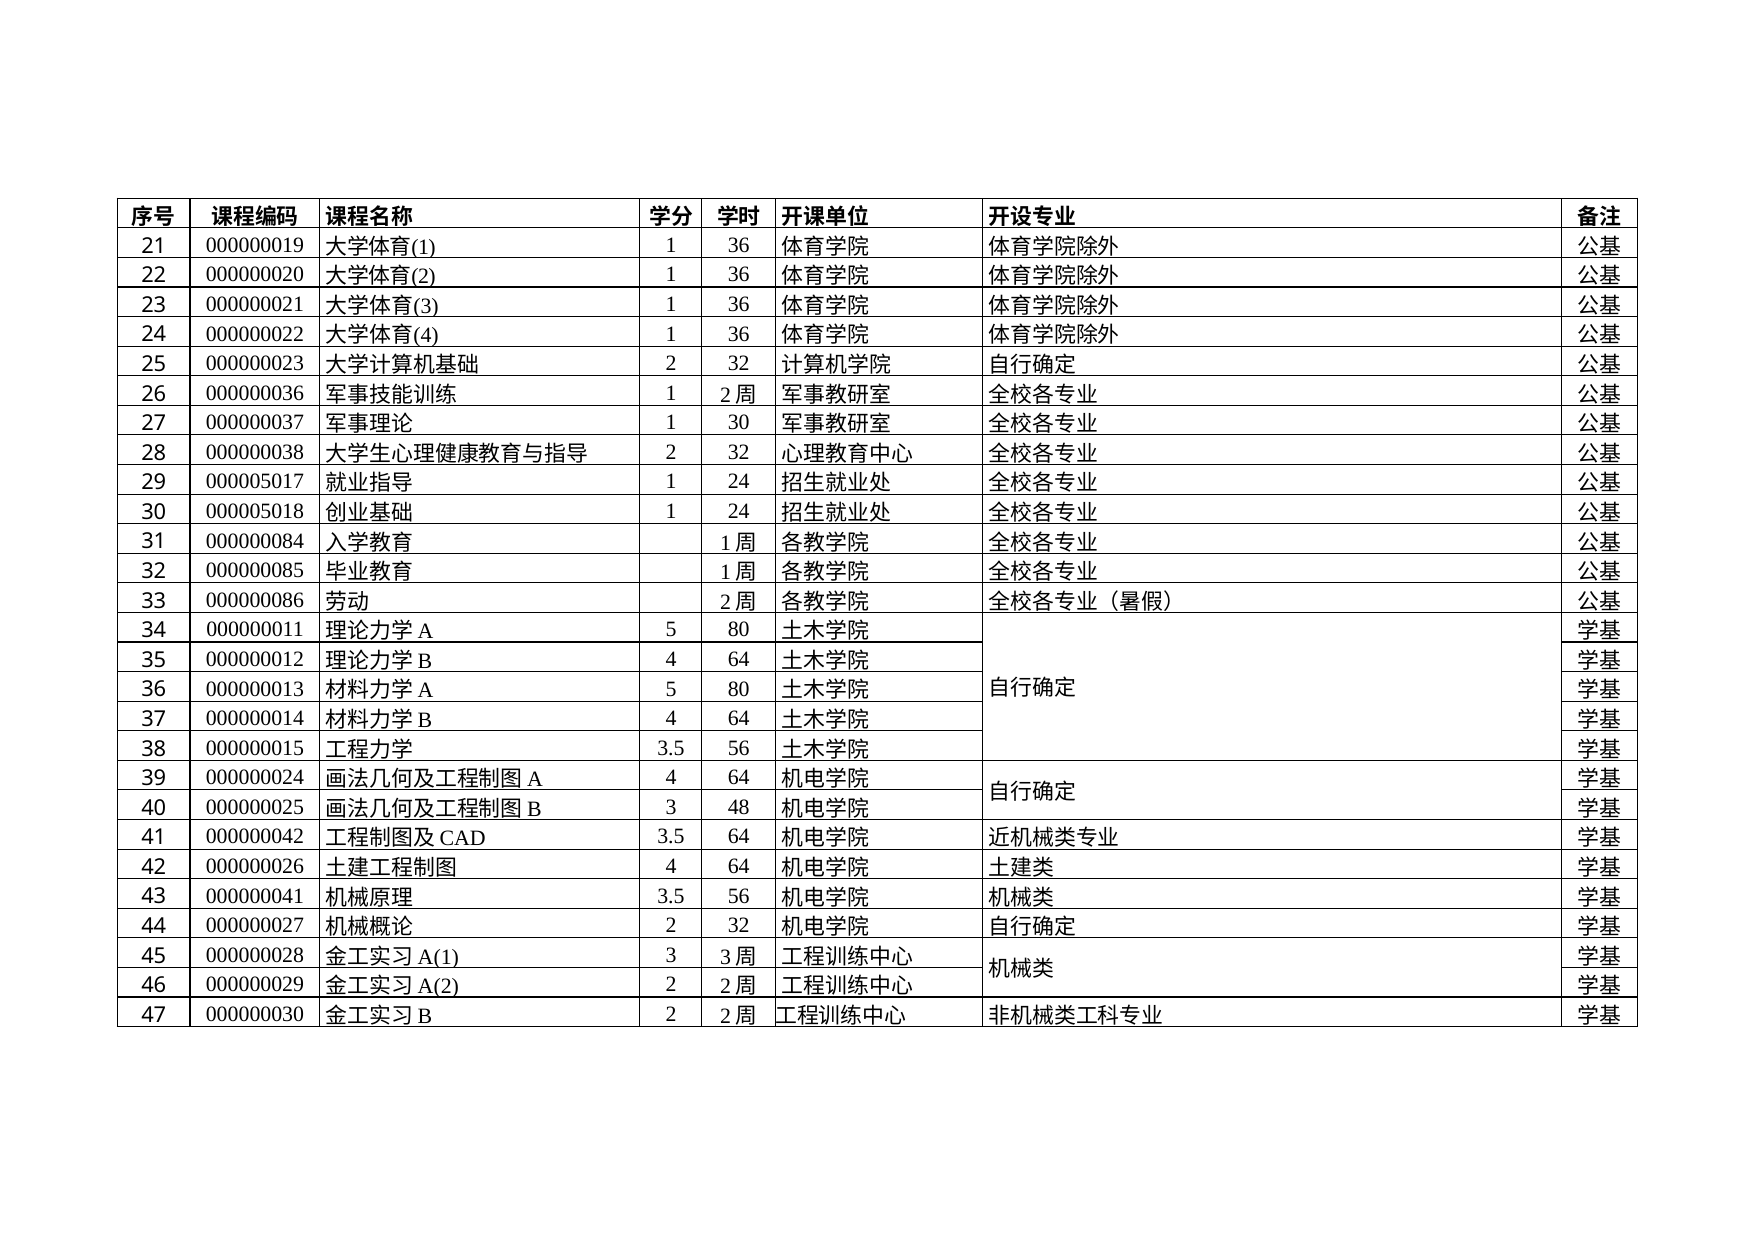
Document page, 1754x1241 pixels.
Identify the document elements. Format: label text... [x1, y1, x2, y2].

table_cell 000000023 [191, 347, 319, 375]
table_cell [640, 583, 701, 612]
table_cell 公基 [1562, 406, 1637, 434]
table_cell 工程制图及CAD [320, 820, 639, 848]
table_cell 机械类 [983, 938, 1561, 996]
table_header 备注 [1562, 199, 1637, 227]
table_cell 3 [640, 790, 701, 819]
table_cell 1 [640, 258, 701, 286]
table_cell 000000085 [191, 554, 319, 582]
table_cell 000000042 [191, 820, 319, 848]
table_cell 000000012 [191, 643, 319, 671]
table_cell 全校各专业（暑假） [983, 583, 1561, 612]
table_cell 招生就业处 [776, 495, 982, 523]
table_cell 全校各专业 [983, 376, 1561, 405]
table_cell 4 [640, 643, 701, 671]
table_cell 各教学院 [776, 583, 982, 612]
table_cell 各教学院 [776, 524, 982, 553]
table_cell 64 [702, 702, 775, 730]
table_cell 1 [640, 465, 701, 493]
table_cell 公基 [1562, 465, 1637, 493]
table_cell 机械概论 [320, 909, 639, 937]
table_cell 招生就业处 [776, 465, 982, 493]
table_cell 30 [118, 495, 189, 523]
table_cell 1 [640, 376, 701, 405]
table_cell 33 [118, 583, 189, 612]
table_cell 000000020 [191, 258, 319, 286]
table_cell 理论力学B [320, 643, 639, 671]
table_cell 45 [118, 938, 189, 967]
table_cell 64 [702, 820, 775, 848]
table_cell 23 [118, 288, 189, 316]
table_cell 大学体育(4) [320, 317, 639, 346]
table_header 开设专业 [983, 199, 1561, 227]
table_cell 机械类 [983, 879, 1561, 908]
table_cell 公基 [1562, 524, 1637, 553]
table_cell 全校各专业 [983, 406, 1561, 434]
table_cell 全校各专业 [983, 495, 1561, 523]
table_cell 心理教育中心 [776, 435, 982, 464]
table_cell 2 [640, 435, 701, 464]
table_cell 2 [640, 347, 701, 375]
table_cell 土木学院 [776, 672, 982, 701]
table_cell 3.5 [640, 820, 701, 848]
table_cell 学基 [1562, 909, 1637, 937]
table_cell 2周 [702, 998, 775, 1026]
table_cell 自行确定 [983, 909, 1561, 937]
table_cell 机电学院 [776, 790, 982, 819]
table_cell 4 [640, 761, 701, 789]
table_cell 体育学院除外 [983, 258, 1561, 286]
table_cell 工程训练中心 [776, 968, 982, 996]
table_cell 000000021 [191, 288, 319, 316]
table_cell 就业指导 [320, 465, 639, 493]
table_cell 学基 [1562, 613, 1637, 641]
table_cell 公基 [1562, 317, 1637, 346]
table_cell 36 [702, 228, 775, 257]
table_cell 公基 [1562, 258, 1637, 286]
table_cell 各教学院 [776, 554, 982, 582]
table_cell 大学计算机基础 [320, 347, 639, 375]
table_cell 学基 [1562, 790, 1637, 819]
table_cell [640, 554, 701, 582]
table_cell 000000026 [191, 850, 319, 878]
table_cell 创业基础 [320, 495, 639, 523]
table_cell 体育学院除外 [983, 288, 1561, 316]
table_cell 56 [702, 731, 775, 760]
table_cell 56 [702, 879, 775, 908]
table_cell 36 [702, 317, 775, 346]
table_cell 体育学院 [776, 228, 982, 257]
table_cell 土木学院 [776, 702, 982, 730]
table_cell 材料力学B [320, 702, 639, 730]
table_cell 体育学院 [776, 258, 982, 286]
table_cell 军事理论 [320, 406, 639, 434]
table_cell 28 [118, 435, 189, 464]
table_cell 土木学院 [776, 643, 982, 671]
table_cell 000000029 [191, 968, 319, 996]
table_cell 大学体育(3) [320, 288, 639, 316]
table_cell 47 [118, 998, 189, 1026]
table_cell 2 [640, 968, 701, 996]
table_cell 000000041 [191, 879, 319, 908]
table_cell 1周 [702, 554, 775, 582]
table_cell 26 [118, 376, 189, 405]
table_cell 学基 [1562, 879, 1637, 908]
table_cell 2 [640, 909, 701, 937]
table_cell 37 [118, 702, 189, 730]
table_cell 36 [702, 288, 775, 316]
table_cell 非机械类工科专业 [983, 998, 1561, 1026]
table_cell 机电学院 [776, 909, 982, 937]
table_cell 000000011 [191, 613, 319, 641]
table_cell 000000015 [191, 731, 319, 760]
table_cell 公基 [1562, 495, 1637, 523]
table_header 课程编码 [191, 199, 319, 227]
table_cell 工程训练中心 [776, 938, 982, 967]
table_cell 1 [640, 288, 701, 316]
table_cell 体育学院 [776, 317, 982, 346]
table_cell 27 [118, 406, 189, 434]
table_cell 000000014 [191, 702, 319, 730]
table_cell 大学体育(2) [320, 258, 639, 286]
table_cell 25 [118, 347, 189, 375]
table_cell 32 [702, 909, 775, 937]
table_header 序号 [118, 199, 189, 227]
table_cell 计算机学院 [776, 347, 982, 375]
table_cell 64 [702, 643, 775, 671]
table_cell 2 [640, 998, 701, 1026]
table_cell 土木学院 [776, 731, 982, 760]
table_cell 41 [118, 820, 189, 848]
table_cell 4 [640, 702, 701, 730]
table_cell 公基 [1562, 583, 1637, 612]
table_cell 金工实习A(2) [320, 968, 639, 996]
table_cell 1 [640, 317, 701, 346]
table_cell 24 [118, 317, 189, 346]
table_cell 土建类 [983, 850, 1561, 878]
table_cell 32 [702, 347, 775, 375]
table_cell 学基 [1562, 702, 1637, 730]
table_header 课程名称 [320, 199, 639, 227]
table_cell 32 [702, 435, 775, 464]
table_cell 000000022 [191, 317, 319, 346]
table_cell 35 [118, 643, 189, 671]
table_cell 000000013 [191, 672, 319, 701]
table_cell 3.5 [640, 879, 701, 908]
table_cell 机电学院 [776, 820, 982, 848]
table_cell 入学教育 [320, 524, 639, 553]
table_cell 土建工程制图 [320, 850, 639, 878]
table_cell 金工实习B [320, 998, 639, 1026]
table_cell 000000030 [191, 998, 319, 1026]
table_cell 44 [118, 909, 189, 937]
table_cell 000000025 [191, 790, 319, 819]
table_cell 土木学院 [776, 613, 982, 641]
table_cell 80 [702, 672, 775, 701]
table_cell 军事技能训练 [320, 376, 639, 405]
table_cell 000000086 [191, 583, 319, 612]
table_cell 自行确定 [983, 347, 1561, 375]
table_cell 金工实习A(1) [320, 938, 639, 967]
table_cell 材料力学A [320, 672, 639, 701]
table_cell 000005017 [191, 465, 319, 493]
table_cell 画法几何及工程制图A [320, 761, 639, 789]
table_cell 理论力学A [320, 613, 639, 641]
table_cell 29 [118, 465, 189, 493]
table_cell 公基 [1562, 435, 1637, 464]
table_cell 21 [118, 228, 189, 257]
table_cell 000005018 [191, 495, 319, 523]
table_cell 学基 [1562, 820, 1637, 848]
table_header 学时 [702, 199, 775, 227]
table_cell 000000038 [191, 435, 319, 464]
table_cell 38 [118, 731, 189, 760]
table_cell 36 [118, 672, 189, 701]
table_cell 000000019 [191, 228, 319, 257]
table_cell 2周 [702, 376, 775, 405]
table_cell 000000028 [191, 938, 319, 967]
table_cell 2周 [702, 968, 775, 996]
table_cell 自行确定 [983, 613, 1561, 760]
table_header 学分 [640, 199, 701, 227]
table_cell 3 [640, 938, 701, 967]
table_cell 24 [702, 465, 775, 493]
table_cell 学基 [1562, 938, 1637, 967]
table_cell 学基 [1562, 672, 1637, 701]
table_cell 31 [118, 524, 189, 553]
table_cell 22 [118, 258, 189, 286]
table_cell 机械原理 [320, 879, 639, 908]
table_cell 32 [118, 554, 189, 582]
table_cell 1周 [702, 524, 775, 553]
table_cell 30 [702, 406, 775, 434]
table_cell 公基 [1562, 347, 1637, 375]
table_cell 24 [702, 495, 775, 523]
table_cell 1 [640, 228, 701, 257]
table_cell 80 [702, 613, 775, 641]
table_cell 全校各专业 [983, 435, 1561, 464]
table_cell 军事教研室 [776, 376, 982, 405]
table_cell 64 [702, 761, 775, 789]
table_cell 机电学院 [776, 879, 982, 908]
table_cell 46 [118, 968, 189, 996]
table_cell 工程力学 [320, 731, 639, 760]
table_cell 近机械类专业 [983, 820, 1561, 848]
table_cell 000000037 [191, 406, 319, 434]
table_cell 39 [118, 761, 189, 789]
table_cell 自行确定 [983, 761, 1561, 819]
table_cell 劳动 [320, 583, 639, 612]
table_cell 4 [640, 850, 701, 878]
table_cell 体育学院除外 [983, 228, 1561, 257]
table_cell 36 [702, 258, 775, 286]
table_cell 1 [640, 406, 701, 434]
table_cell 公基 [1562, 228, 1637, 257]
table_cell 000000024 [191, 761, 319, 789]
table_cell 000000084 [191, 524, 319, 553]
table_cell 64 [702, 850, 775, 878]
table_cell 1 [640, 495, 701, 523]
table_cell 学基 [1562, 731, 1637, 760]
table_cell 公基 [1562, 376, 1637, 405]
table_cell 工程训练中心 [776, 998, 982, 1026]
table_cell 公基 [1562, 288, 1637, 316]
table_cell 公基 [1562, 554, 1637, 582]
table_cell 3周 [702, 938, 775, 967]
table_cell 体育学院除外 [983, 317, 1561, 346]
table_cell [640, 524, 701, 553]
table_cell 机电学院 [776, 850, 982, 878]
table_cell 3.5 [640, 731, 701, 760]
table_cell 学基 [1562, 998, 1637, 1026]
table_cell 000000036 [191, 376, 319, 405]
table_cell 画法几何及工程制图B [320, 790, 639, 819]
table_cell 大学生心理健康教育与指导 [320, 435, 639, 464]
table_cell 学基 [1562, 643, 1637, 671]
table_cell 学基 [1562, 850, 1637, 878]
table_cell 学基 [1562, 968, 1637, 996]
table_cell 2周 [702, 583, 775, 612]
table_cell 42 [118, 850, 189, 878]
table_cell 5 [640, 613, 701, 641]
table_cell 大学体育(1) [320, 228, 639, 257]
table_cell 学基 [1562, 761, 1637, 789]
table_cell 军事教研室 [776, 406, 982, 434]
table_cell 机电学院 [776, 761, 982, 789]
table_cell 全校各专业 [983, 554, 1561, 582]
table_header 开课单位 [776, 199, 982, 227]
table_cell 34 [118, 613, 189, 641]
table_cell 全校各专业 [983, 524, 1561, 553]
table_cell 毕业教育 [320, 554, 639, 582]
table_cell 43 [118, 879, 189, 908]
table_cell 5 [640, 672, 701, 701]
table_cell 全校各专业 [983, 465, 1561, 493]
table_cell 体育学院 [776, 288, 982, 316]
table_cell 000000027 [191, 909, 319, 937]
table_cell 40 [118, 790, 189, 819]
table_cell 48 [702, 790, 775, 819]
